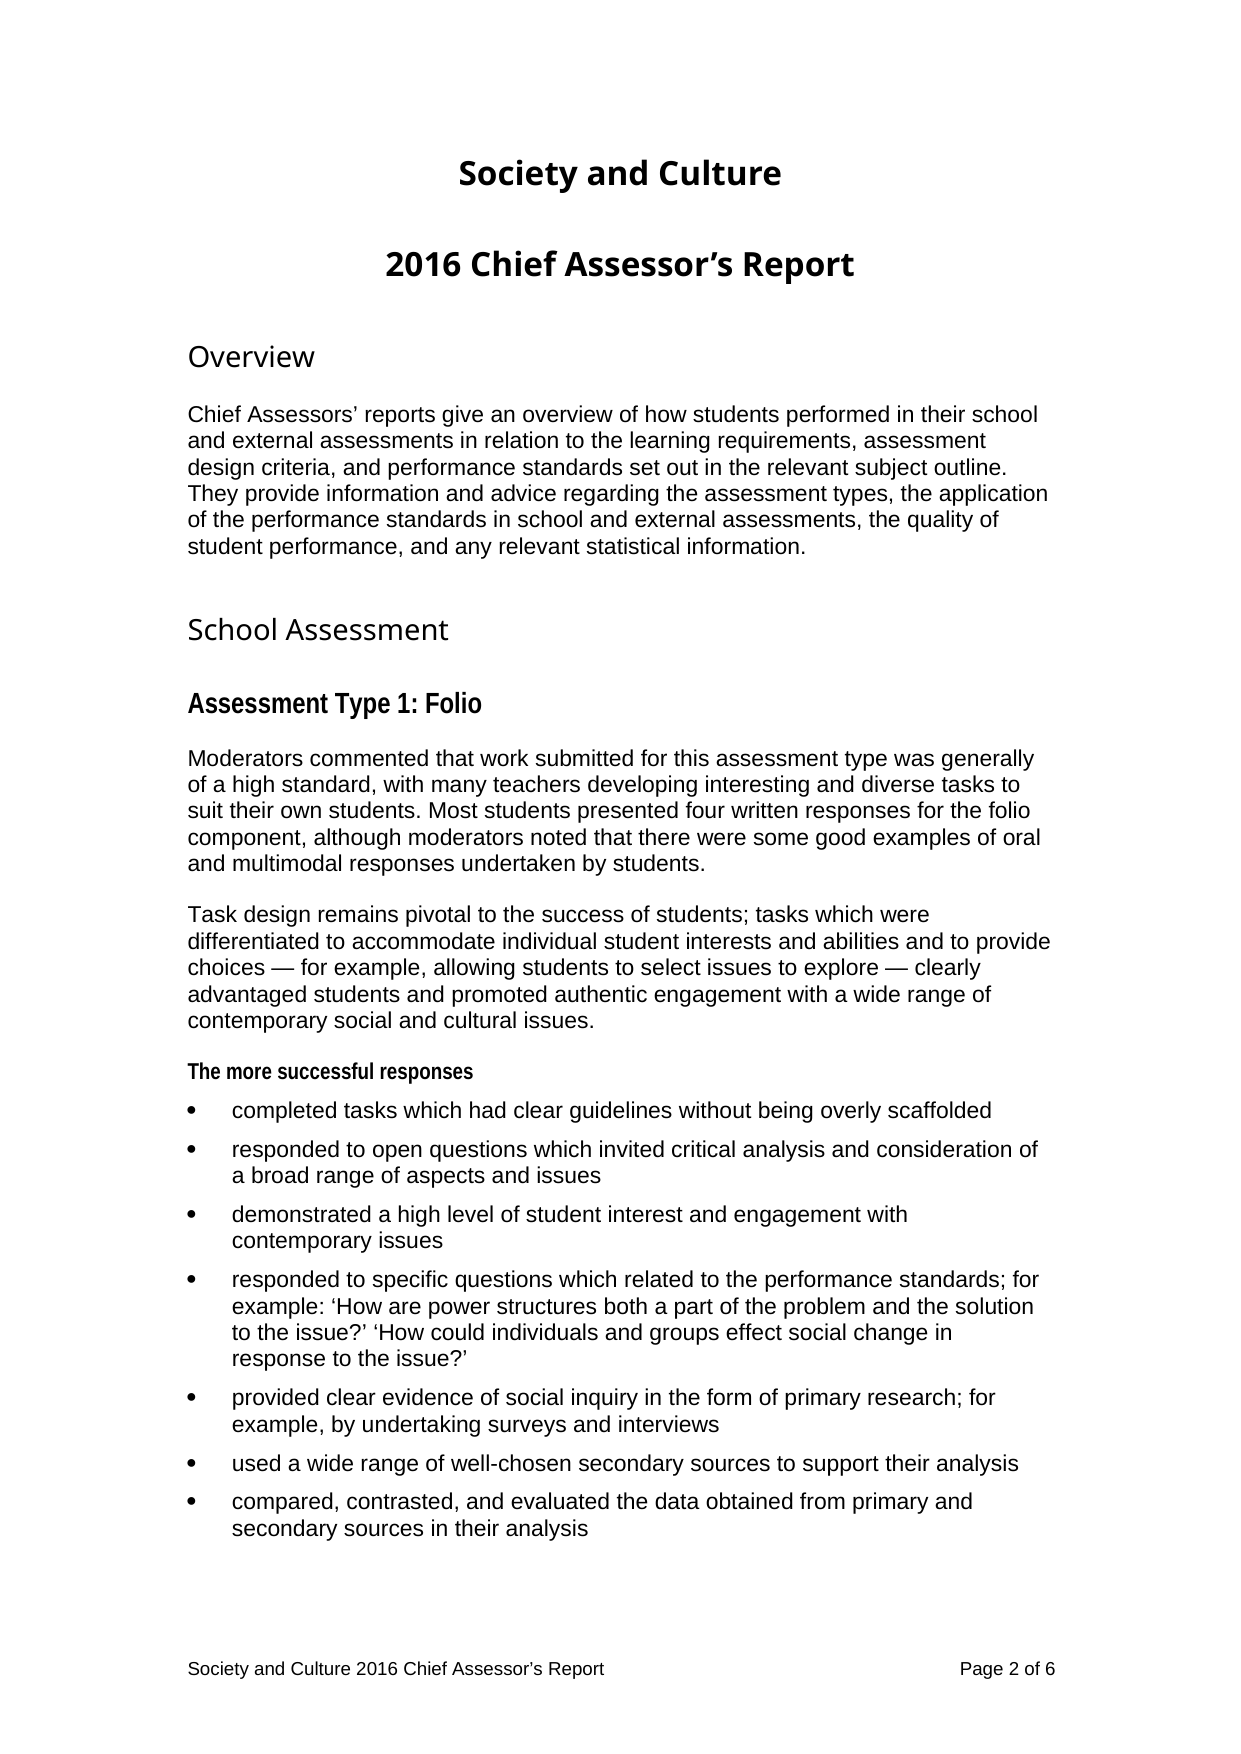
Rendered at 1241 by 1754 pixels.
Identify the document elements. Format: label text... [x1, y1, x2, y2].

subtitle School Assessment [187, 609, 1053, 649]
subtitle Overview [187, 336, 1053, 376]
list demonstrated a high level of student interest and engagement with contemporary issues [187, 1201, 1053, 1254]
list The more successful responses [187, 1058, 1053, 1084]
list provided clear evidence of social inquiry in the form of primary research; for example, by undertaking surveys and interviews [187, 1384, 1053, 1437]
subtitle 2016 Chief Assessor’s Report [187, 241, 1053, 286]
list used a wide range of well-chosen secondary sources to support their analysis [187, 1449, 1053, 1476]
text Task design remains pivotal to the success of students; tasks which were differentiated to accommodate individual student interests and abilities and to provide choices — for example, allowing students to select issues to explore — clearly advantaged students and promoted authentic engagement with a wide range of contemporary social and cultural issues. [187, 901, 1053, 1033]
subtitle Assessment Type 1: Folio [187, 686, 1053, 720]
list responded to specific questions which related to the performance standards; for example: ‘How are power structures both a part of the problem and the solution to the issue?’ ‘How could individuals and groups effect social change in response to the issue?’ [187, 1266, 1053, 1372]
list compared, contrasted, and evaluated the data obtained from primary and secondary sources in their analysis [187, 1488, 1053, 1541]
list completed tasks which had clear guidelines without being overly scaffolded [187, 1097, 1053, 1123]
list responded to open questions which invited critical analysis and consideration of a broad range of aspects and issues [187, 1136, 1053, 1189]
text Moderators commented that work submitted for this assessment type was generally of a high standard, with many teachers developing interesting and diverse tasks to suit their own students. Most students presented four written responses for the folio component, although moderators noted that there were some good examples of oral and multimodal responses undertaken by students. [187, 745, 1053, 876]
text Chief Assessors’ reports give an overview of how students performed in their school and external assessments in relation to the learning requirements, assessment design criteria, and performance standards set out in the relevant subject outline. They provide information and advice regarding the assessment types, the application of the performance standards in school and external assessments, the quality of student performance, and any relevant statistical information. [187, 401, 1053, 559]
subtitle Society and Culture [187, 150, 1053, 195]
